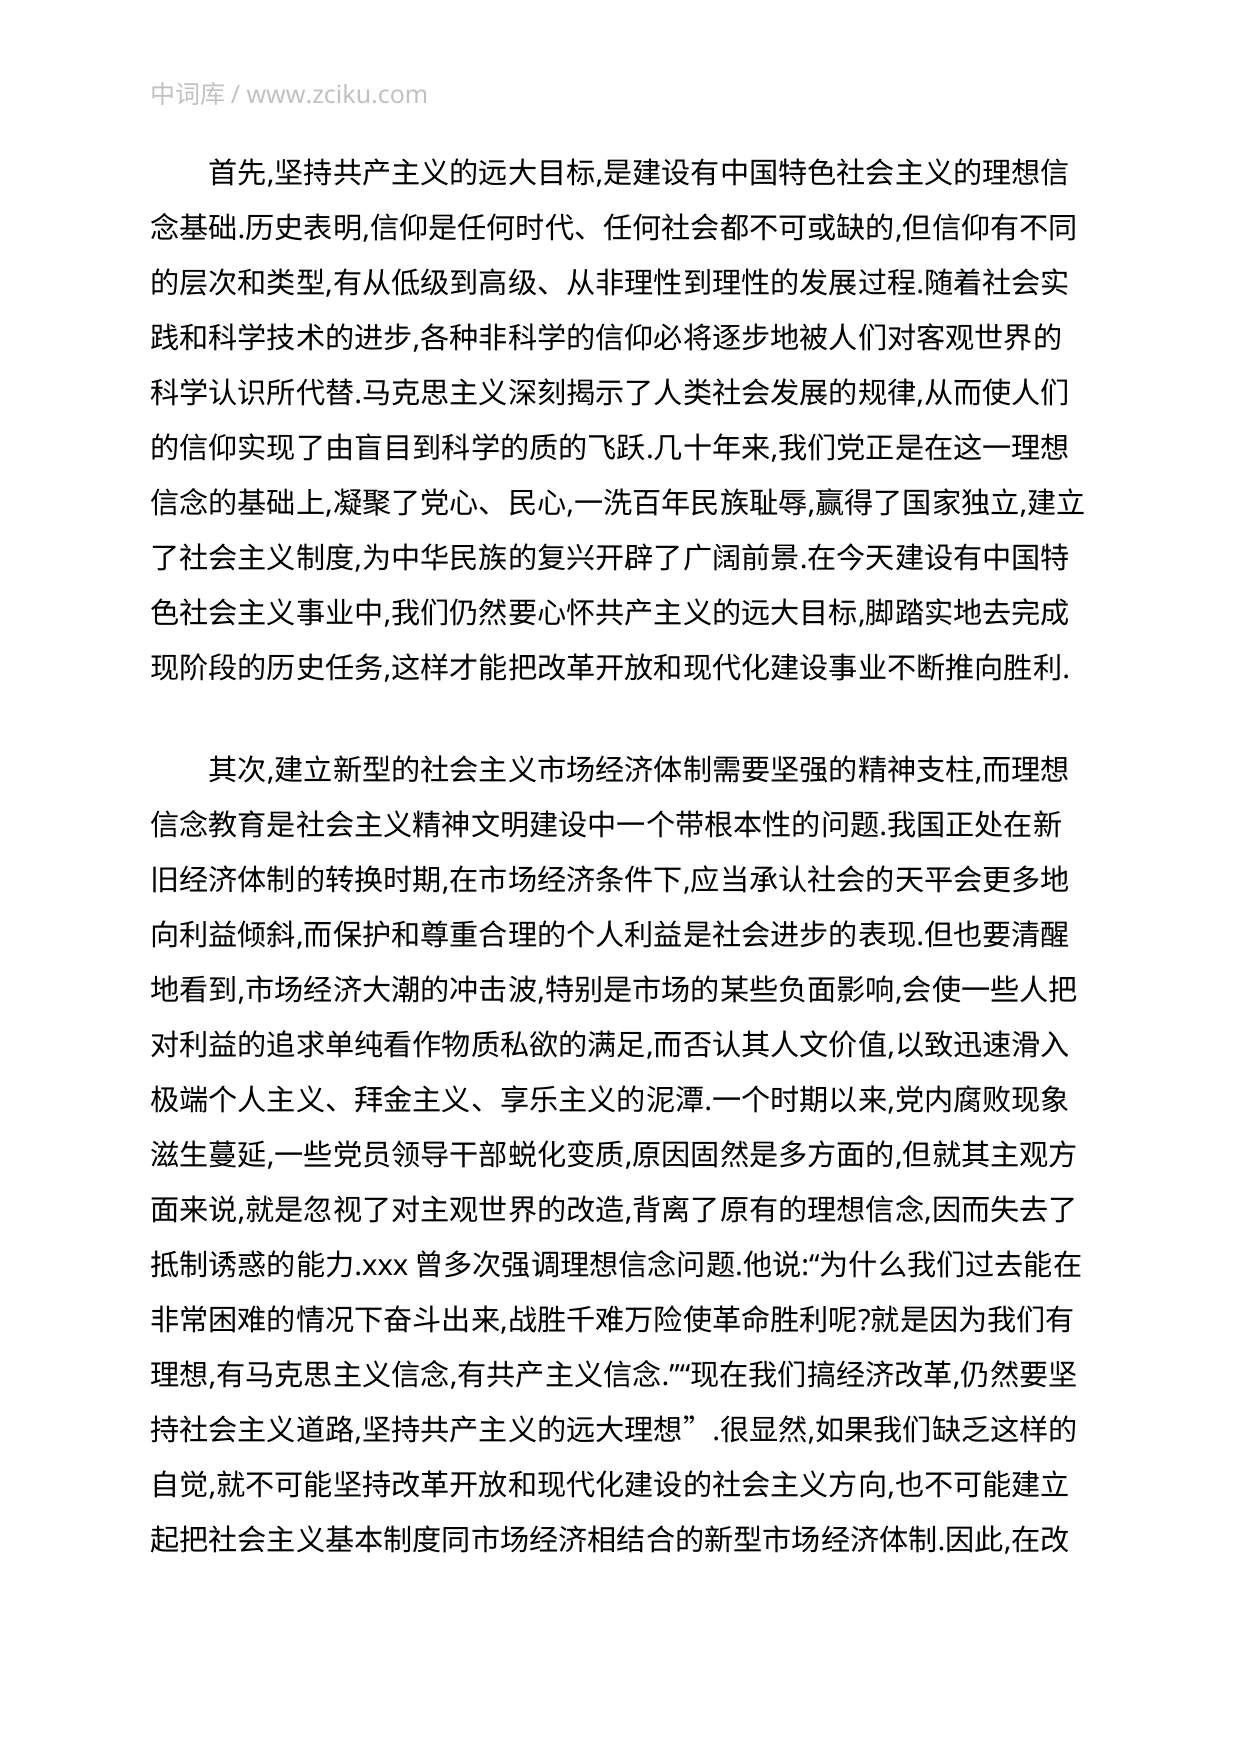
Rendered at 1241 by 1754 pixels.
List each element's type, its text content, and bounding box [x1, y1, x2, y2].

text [150, 747, 1090, 1559]
text 首先,坚持共产主义的远大目标,是建设有中国特色社会主义的理想信念基础.历史表明,信仰是任何时代、任何社会都不可或缺的,但信仰有不同的层次和类型,有从低级到高级、从非理性到理性的发展过程.随着社会实践和科学技术的进步,各种非科学的信仰必将逐步地被人们对客观世界的科学认识所代替.马克思主义深刻揭示了人类社会发展的规律,从而使人们的信仰实现了由盲目到科学的质的飞跃.几十年来,我们党正是在这一理想信念的基础上,凝聚了党心、民心,一洗百年民族耻辱,赢得了国家独立,建立了社会主义制度,为中华民族的复兴开辟了广阔前景.在今天建设有中国特色社会主义事业中,我们仍然要心怀共产主义的远大目标,脚踏实地去完成现阶段的历史任务,这样才能把改革开放和现代化建设事业不断推向胜利. [150, 150, 1090, 687]
